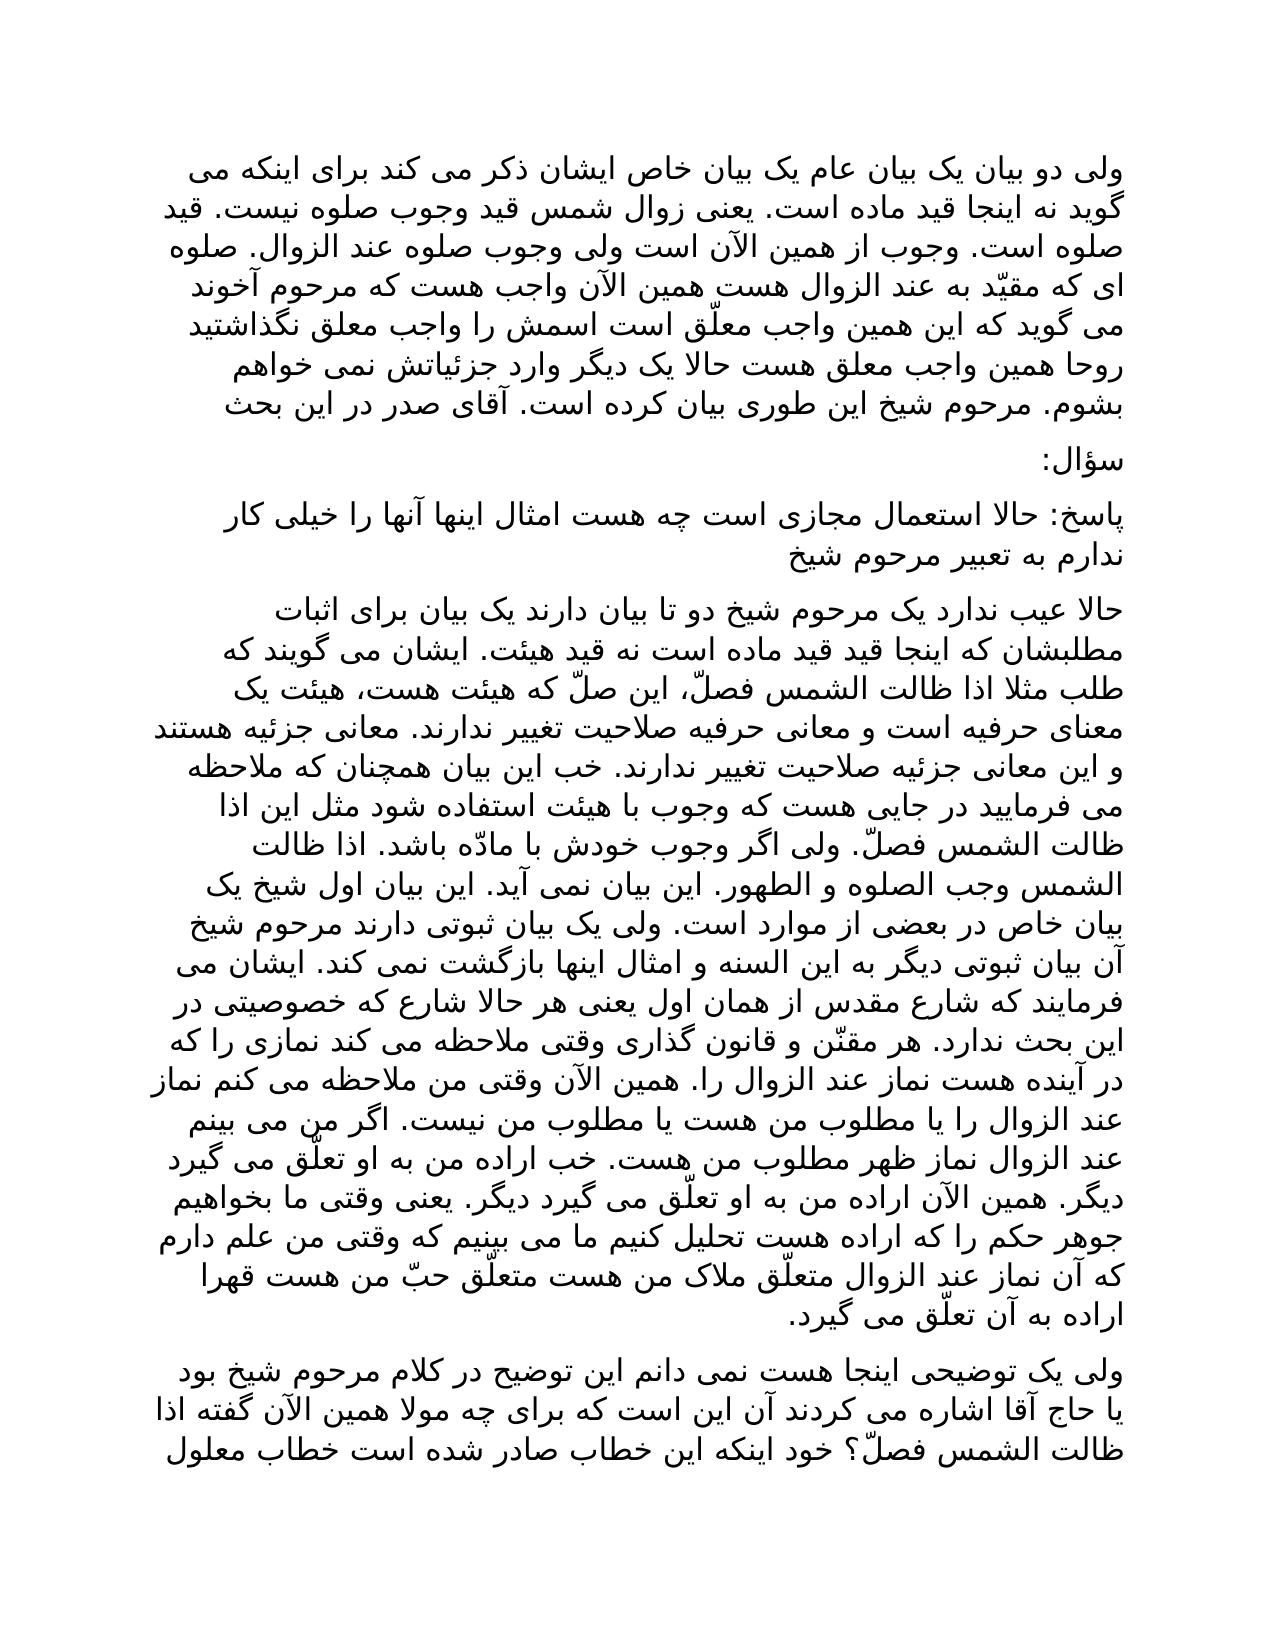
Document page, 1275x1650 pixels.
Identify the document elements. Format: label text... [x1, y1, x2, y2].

text سؤال: [150, 441, 1125, 477]
text حالا عیب ندارد یک مرحوم شیخ دو تا بیان دارند یک بیان برای اثبات مطلبشان که اینجا قید قید ماده است نه قید هیئت. ایشان می گویند که طلب مثلا اذا ظالت الشمس فصلّ، این صلّ که هیئت هست، هیئت یک معنای حرفیه است و معانی حرفیه صلاحیت تغییر ندارند. معانی جزئیه هستند و این معانی جزئیه صلاحیت تغییر ندارند. خب این بیان همچنان که ملاحظه می فرمایید در جایی هست که وجوب با هیئت استفاده شود مثل این اذا ظالت الشمس فصلّ. ولی اگر وجوب خودش با مادّه باشد. اذا ظالت الشمس وجب الصلوه و الطهور. این بیان نمی آید. این بیان اول شیخ یک بیان خاص در بعضی از موارد است. ولی یک بیان ثبوتی دارند مرحوم شیخ آن بیان ثبوتی دیگر به این السنه و امثال اینها بازگشت نمی کند. ایشان می فرمایند که شارع مقدس از همان اول یعنی هر حالا شارع که خصوصیتی در این بحث ندارد. هر مقنّن و قانون گذاری وقتی ملاحظه می کند نمازی را که در آینده هست نماز عند الزوال را. همین الآن وقتی من ملاحظه می کنم نماز عند الزوال را یا مطلوب من هست یا مطلوب من نیست. اگر من می بینم عند الزوال نماز ظهر مطلوب من هست. خب اراده من به او تعلّق می گیرد دیگر. همین الآن اراده من به او تعلّق می گیرد دیگر. یعنی وقتی ما بخواهیم جوهر حکم را که اراده هست تحلیل کنیم ما می بینیم که وقتی من علم دارم که آن نماز عند الزوال متعلّق ملاک من هست متعلّق حبّ من هست قهرا اراده به آن تعلّق می گیرد. [150, 592, 1125, 1333]
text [150, 1352, 1125, 1467]
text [150, 150, 1125, 421]
text پاسخ: حالا استعمال مجازی است چه هست امثال اینها آنها را خیلی کار ندارم به تعبیر مرحوم شیخ [150, 497, 1125, 572]
